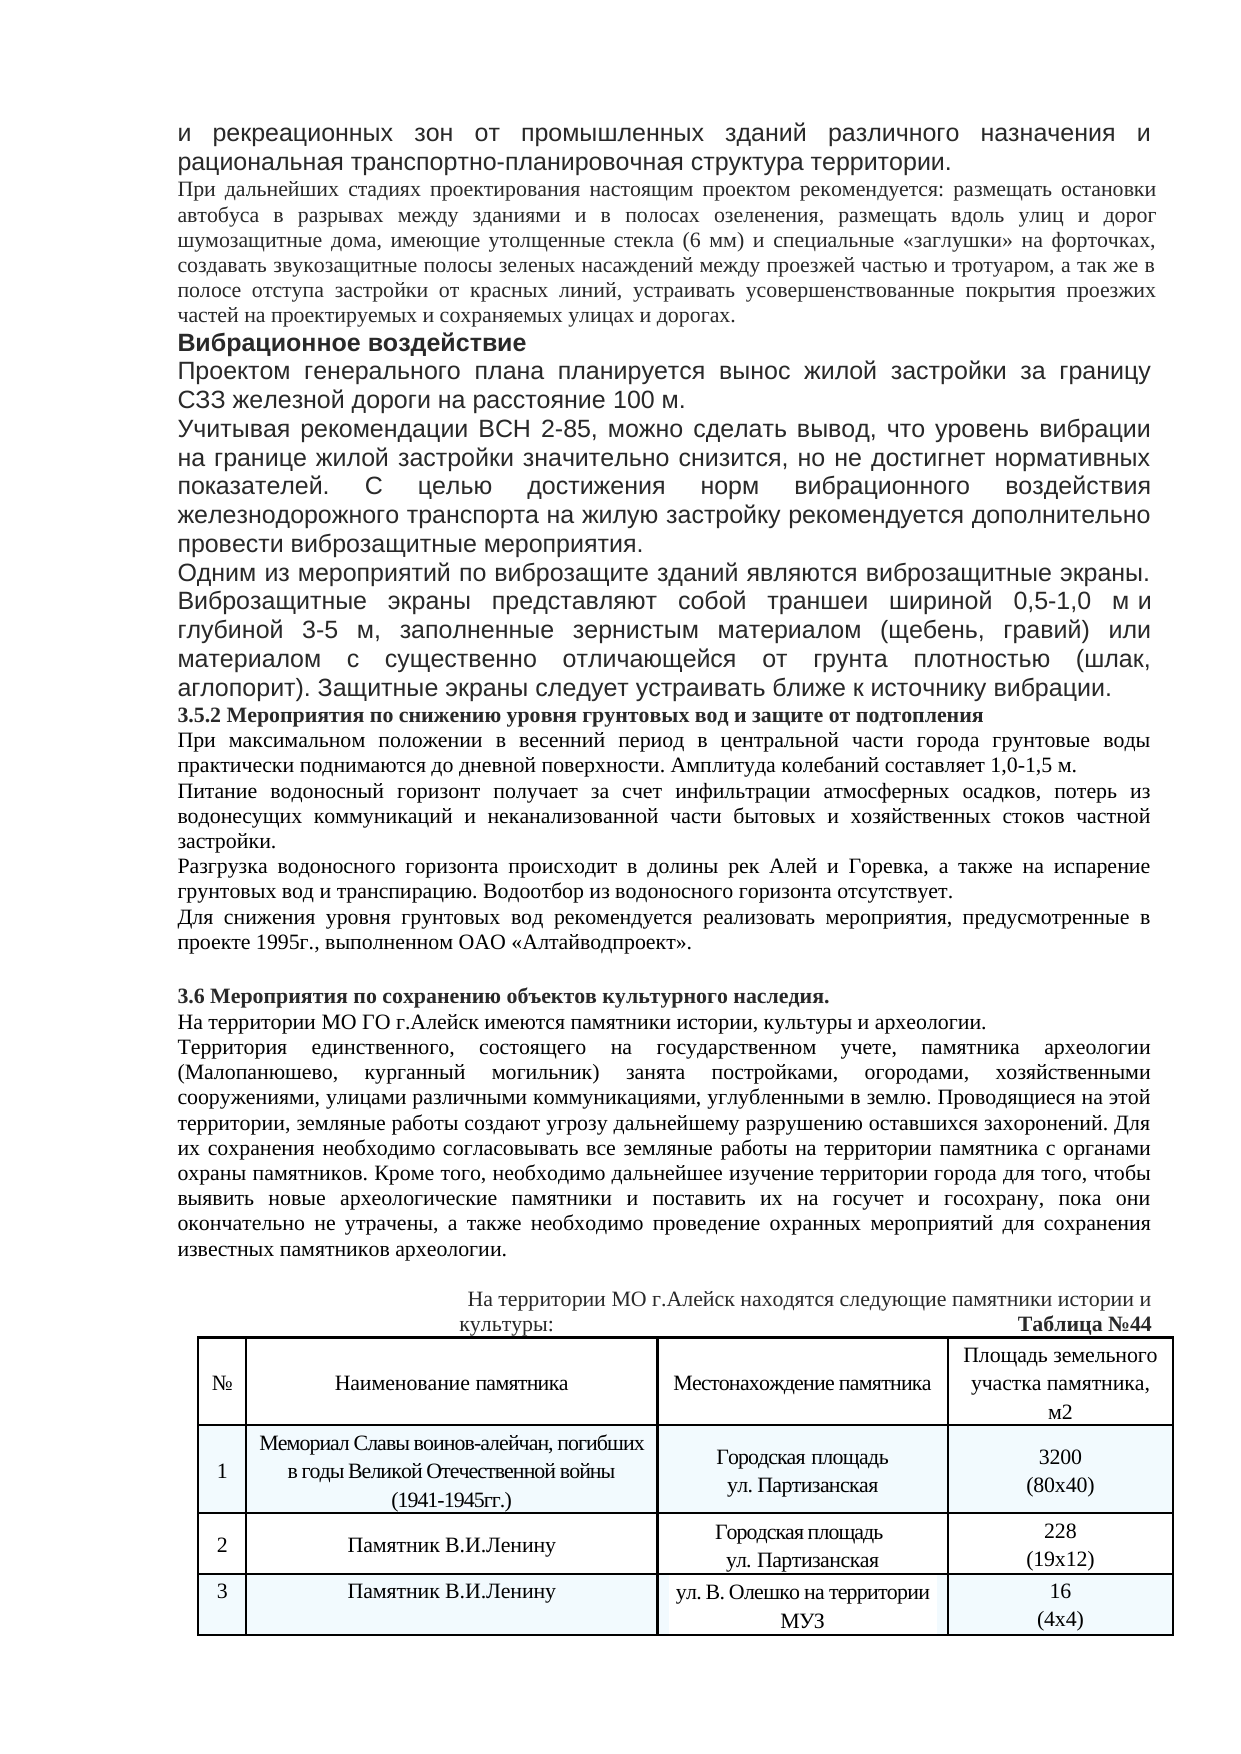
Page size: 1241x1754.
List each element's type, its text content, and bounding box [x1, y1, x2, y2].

text Учитывая рекомендации ВСН 2-85, можно сделать вывод, что уровень вибрации на границе жилой застройки значительно снизится, но не достигнет нормативных показателей. С целью достижения норм вибрационного воздействия железнодорожного транспорта на жилую застройку рекомендуется дополнительно провести виброзащитные мероприятия. [177, 414, 1152, 558]
text При максимальном положении в весенний период в центральной части города грунтовые воды практически поднимаются до дневной поверхности. Амплитуда колебаний составляет 1,0-1,5 м. [177, 727, 1152, 778]
table_cell 3200 (80х40) [949, 1426, 1172, 1512]
text Разгрузка водоносного горизонта происходит в долины рек Алей и Горевка, а также на испарение грунтовых вод и транспирацию. Водоотбор из водоносного горизонта отсутствует. [177, 853, 1152, 904]
table_header Площадь земельного участка памятника, м2 [949, 1339, 1172, 1424]
table_header Местонахождение памятника [659, 1339, 947, 1424]
table_cell Городская площадь ул. Партизанская [659, 1426, 947, 1512]
table_cell 1 [199, 1426, 245, 1512]
table_cell Памятник В.И.Ленину [247, 1575, 656, 1634]
text Вибрационное воздействие [177, 328, 1152, 356]
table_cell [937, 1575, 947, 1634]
table_cell Мемориал Славы воинов-алейчан, погибших в годы Великой Отечественной войны (1941-1945гг.) [247, 1426, 656, 1512]
table_cell 3 [199, 1575, 245, 1634]
table_header Наименование памятника [247, 1339, 656, 1424]
text На территории МО г.Алейск находятся следующие памятники истории и культуры: Таблица №44 [177, 1286, 1152, 1336]
table_cell 2 [199, 1514, 245, 1572]
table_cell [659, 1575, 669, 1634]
text Питание водоносный горизонт получает за счет инфильтрации атмосферных осадков, потерь из водонесущих коммуникаций и неканализованной части бытовых и хозяйственных стоков частной застройки. [177, 778, 1152, 853]
text 3.5.2 Мероприятия по снижению уровня грунтовых вод и защите от подтопления [177, 702, 1157, 727]
text Для снижения уровня грунтовых вод рекомендуется реализовать мероприятия, предусмотренные в проекте 1995г., выполненном ОАО «Алтайводпроект». [177, 904, 1152, 954]
text Одним из мероприятий по виброзащите зданий являются виброзащитные экраны. Виброзащитные экраны представляют собой траншеи шириной 0,5-1,0 м и глубиной 3-5 м, заполненные зернистым материалом (щебень, гравий) или материалом с существенно отличающейся от грунта плотностью (шлак, аглопорит). Защитные экраны следует устраивать ближе к источнику вибрации. [177, 558, 1152, 701]
text При дальнейших стадиях проектирования настоящим проектом рекомендуется: размещать остановки автобуса в разрывах между зданиями и в полосах озеленения, размещать вдоль улиц и дорог шумозащитные дома, имеющие утолщенные стекла (6 мм) и специальные «заглушки» на форточках, создавать звукозащитные полосы зеленых насаждений между проезжей частью и тротуаром, а так же в полосе отступа застройки от красных линий, устраивать усовершенствованные покрытия проезжих частей на проектируемых и сохраняемых улицах и дорогах. [177, 176, 1157, 328]
text Проектом генерального плана планируется вынос жилой застройки за границу СЗЗ железной дороги на расстояние 100 м. [177, 356, 1152, 414]
text 3.6 Мероприятия по сохранению объектов культурного наследия. [177, 983, 1157, 1009]
text На территории МО ГО г.Алейск имеются памятники истории, культуры и археологии. [177, 1009, 1152, 1034]
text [177, 118, 1152, 176]
text Территория единственного, состоящего на государственном учете, памятника археологии (Малопанюшево, курганный могильник) занята постройками, огородами, хозяйственными сооружениями, улицами различными коммуникациями, углубленными в землю. Проводящиеся на этой территории, земляные работы создают угрозу дальнейшему разрушению оставшихся захоронений. Для их сохранения необходимо согласовывать все земляные работы на территории памятника с органами охраны памятников. Кроме того, необходимо дальнейшее изучение территории города для того, чтобы выявить новые археологические памятники и поставить их на госучет и госохрану, пока они окончательно не утрачены, а также необходимо проведение охранных мероприятий для сохранения известных памятников археологии. [177, 1034, 1152, 1261]
table_cell 16 (4х4) [949, 1575, 1172, 1634]
table_header № [199, 1339, 245, 1424]
table_cell Городская площадь ул. Партизанская [659, 1514, 947, 1572]
table_cell 228 (19х12) [949, 1514, 1172, 1572]
table_cell Памятник В.И.Ленину [247, 1514, 656, 1572]
